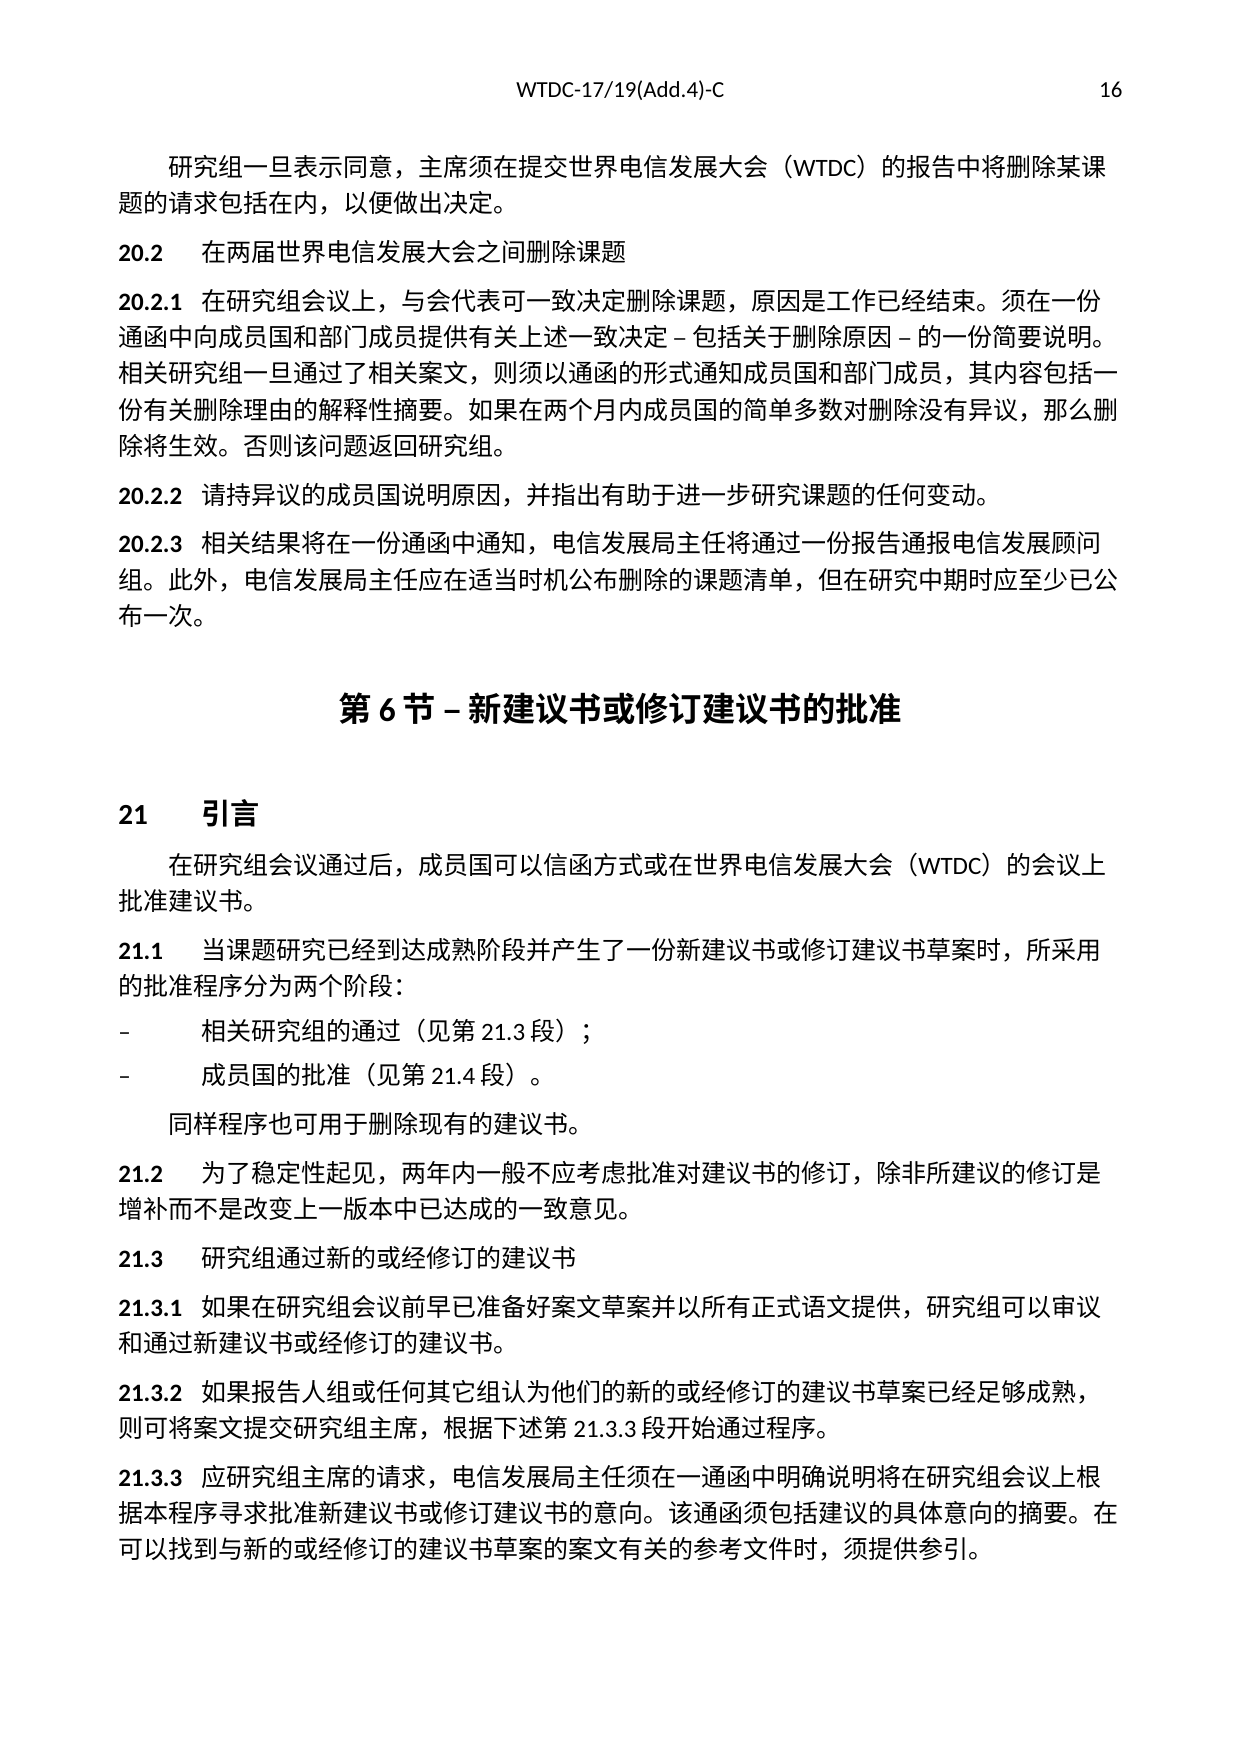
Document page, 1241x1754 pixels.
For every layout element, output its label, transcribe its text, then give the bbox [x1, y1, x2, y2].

subtitle 21 引言 [118, 791, 1122, 833]
text 21.3.3 应研究组主席的请求，电信发展局主任须在一通函中明确说明将在研究组会议上根据本程序寻求批准新建议书或修订建议书的意向。该通函须包括建议的具体意向的摘要。在可以找到与新的或经修订的建议书草案的案文有关的参考文件时，须提供参引。 [118, 1457, 1122, 1566]
text 20.2.1 在研究组会议上，与会代表可一致决定删除课题，原因是工作已经结束。如果在两个月内成员国的简单多数对删除没有异议，那么删除将生效。否则该问题返回研究组。 [118, 281, 1122, 463]
text – 相关研究组的通过（见第21.3段）； [118, 1011, 1122, 1047]
text 同样程序也可用于删除现有的建议书。 [118, 1104, 1122, 1141]
text 21.3 研究组通过新的或经修订的建议书 [118, 1238, 1122, 1274]
text 21.3.2 如果报告人组或任何其它组认为他们的新的或经修订的建议书草案已经足够成熟，则可将案文提交研究组主席，根据下述第21.3.3段开始通过程序。 [118, 1372, 1122, 1444]
text 20.2 在两届世界电信发展大会之间删除课题 [118, 233, 1122, 269]
text 21.2 为了稳定性起见，两年内一般不应考虑批准对建议书的修订，除非所建议的修订是增补而不是改变上一版本中已达成的一致意见。 [118, 1153, 1122, 1226]
text 21.1 当课题研究已经到达成熟阶段并产生了一份新建议书或修订建议书草案时，所采用的批准程序分为两个阶段： [118, 930, 1122, 1003]
text 20.2.2 请持异议的成员国说明原因，并指出有助于进一步研究课题的任何变动。 [118, 475, 1122, 511]
text 在研究组会议通过后，成员国可以信函方式或在世界电信发展大会（WTDC）的会议上批准建议书。 [118, 845, 1122, 918]
text – 成员国的批准（见第21.4段）。 [118, 1056, 1122, 1092]
text 研究组一旦表示同意，主席须在提交世界电信发展大会（WTDC）的报告中将删除某课题的请求包括在内，以便做出决定。 [118, 148, 1122, 220]
text 21.3.1 如果在研究组会议前早已准备好案文草案并以所有正式语文提供，研究组可以审议和通过新建议书或经修订的建议书。 [118, 1287, 1122, 1359]
text 20.2.3 相关结果将在一份通函中通知，电信发展局主任将通过一份报告通报电信发展顾问组。此外，电信发展局主任应在适当时机公布删除的课题清单，但在研究中期时应至少已公布一次。 [118, 524, 1122, 633]
title 第6节 – 新建议书或修订建议书的批准 [118, 683, 1122, 731]
